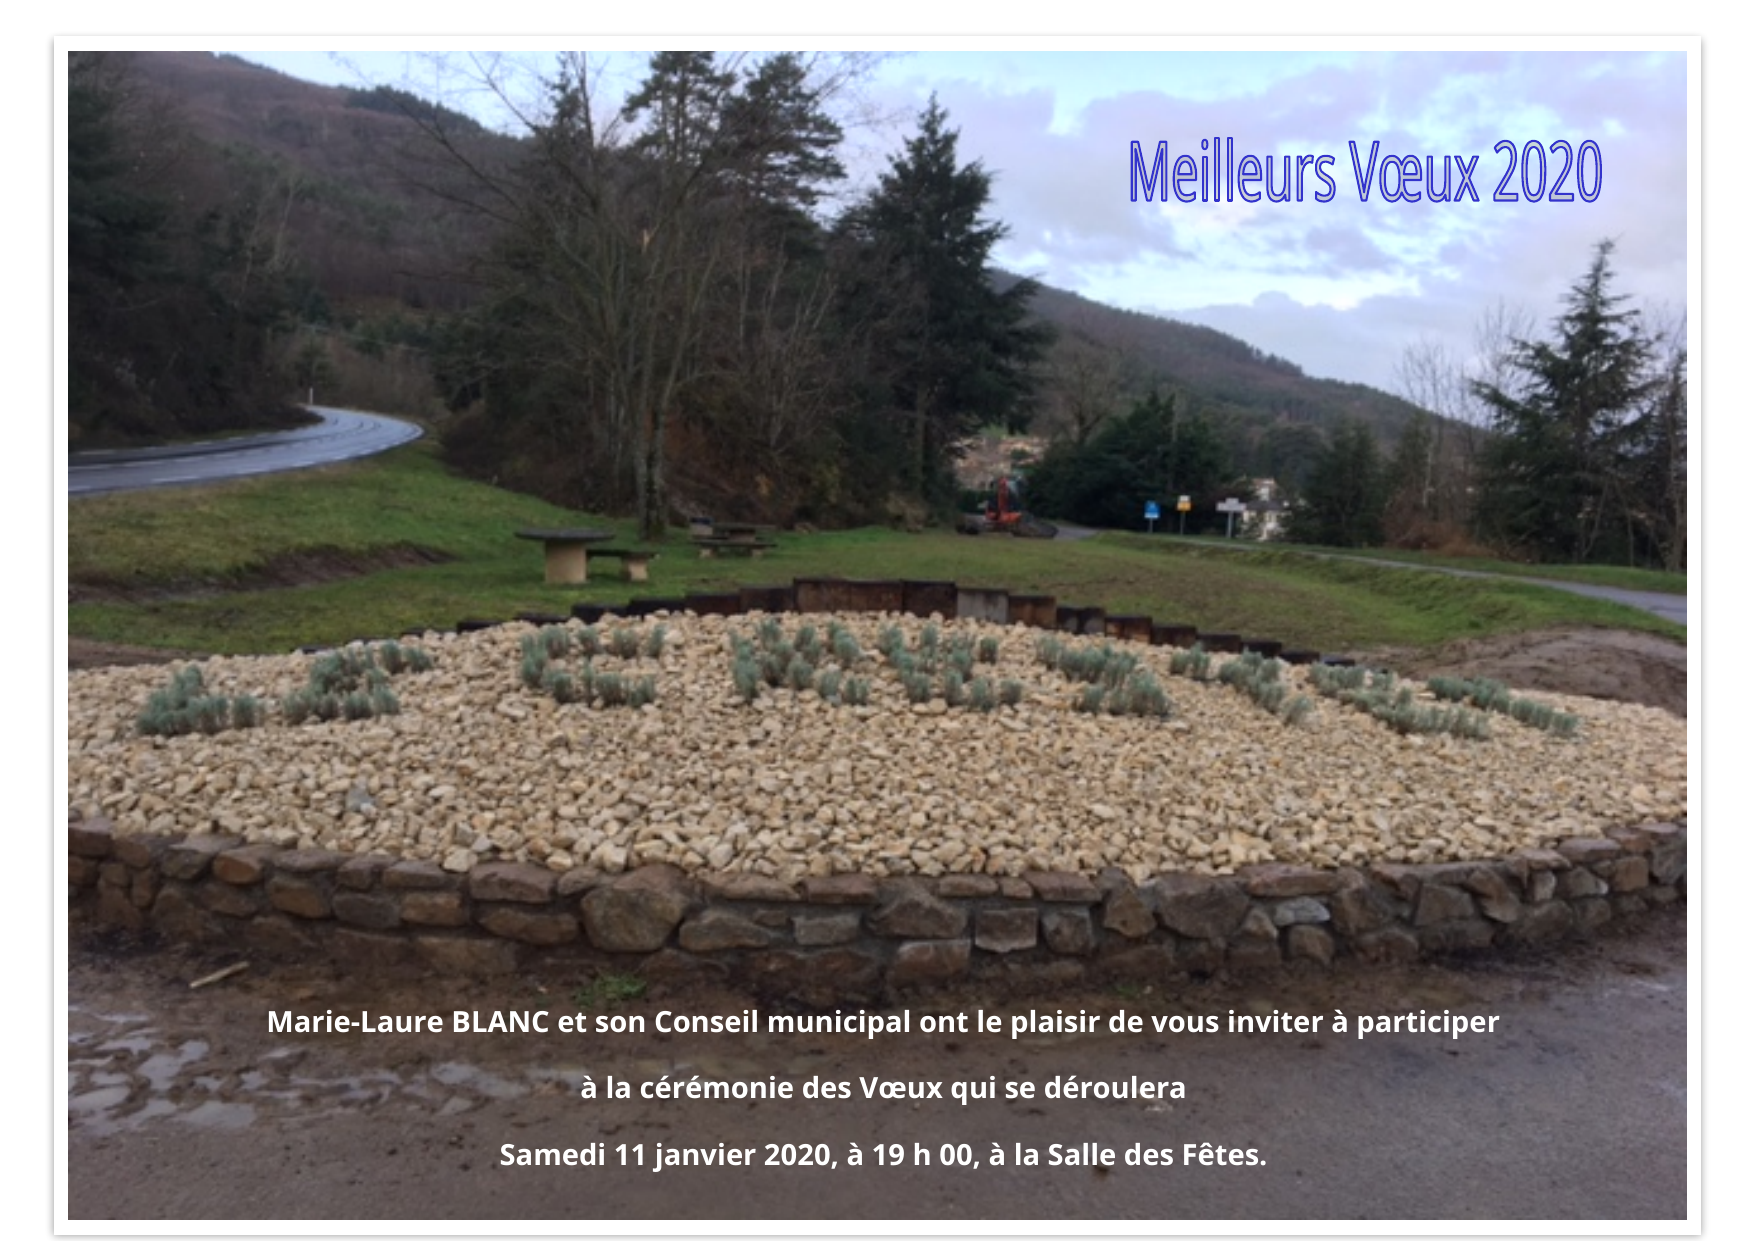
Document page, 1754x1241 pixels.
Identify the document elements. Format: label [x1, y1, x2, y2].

picture [68, 51, 1687, 1220]
